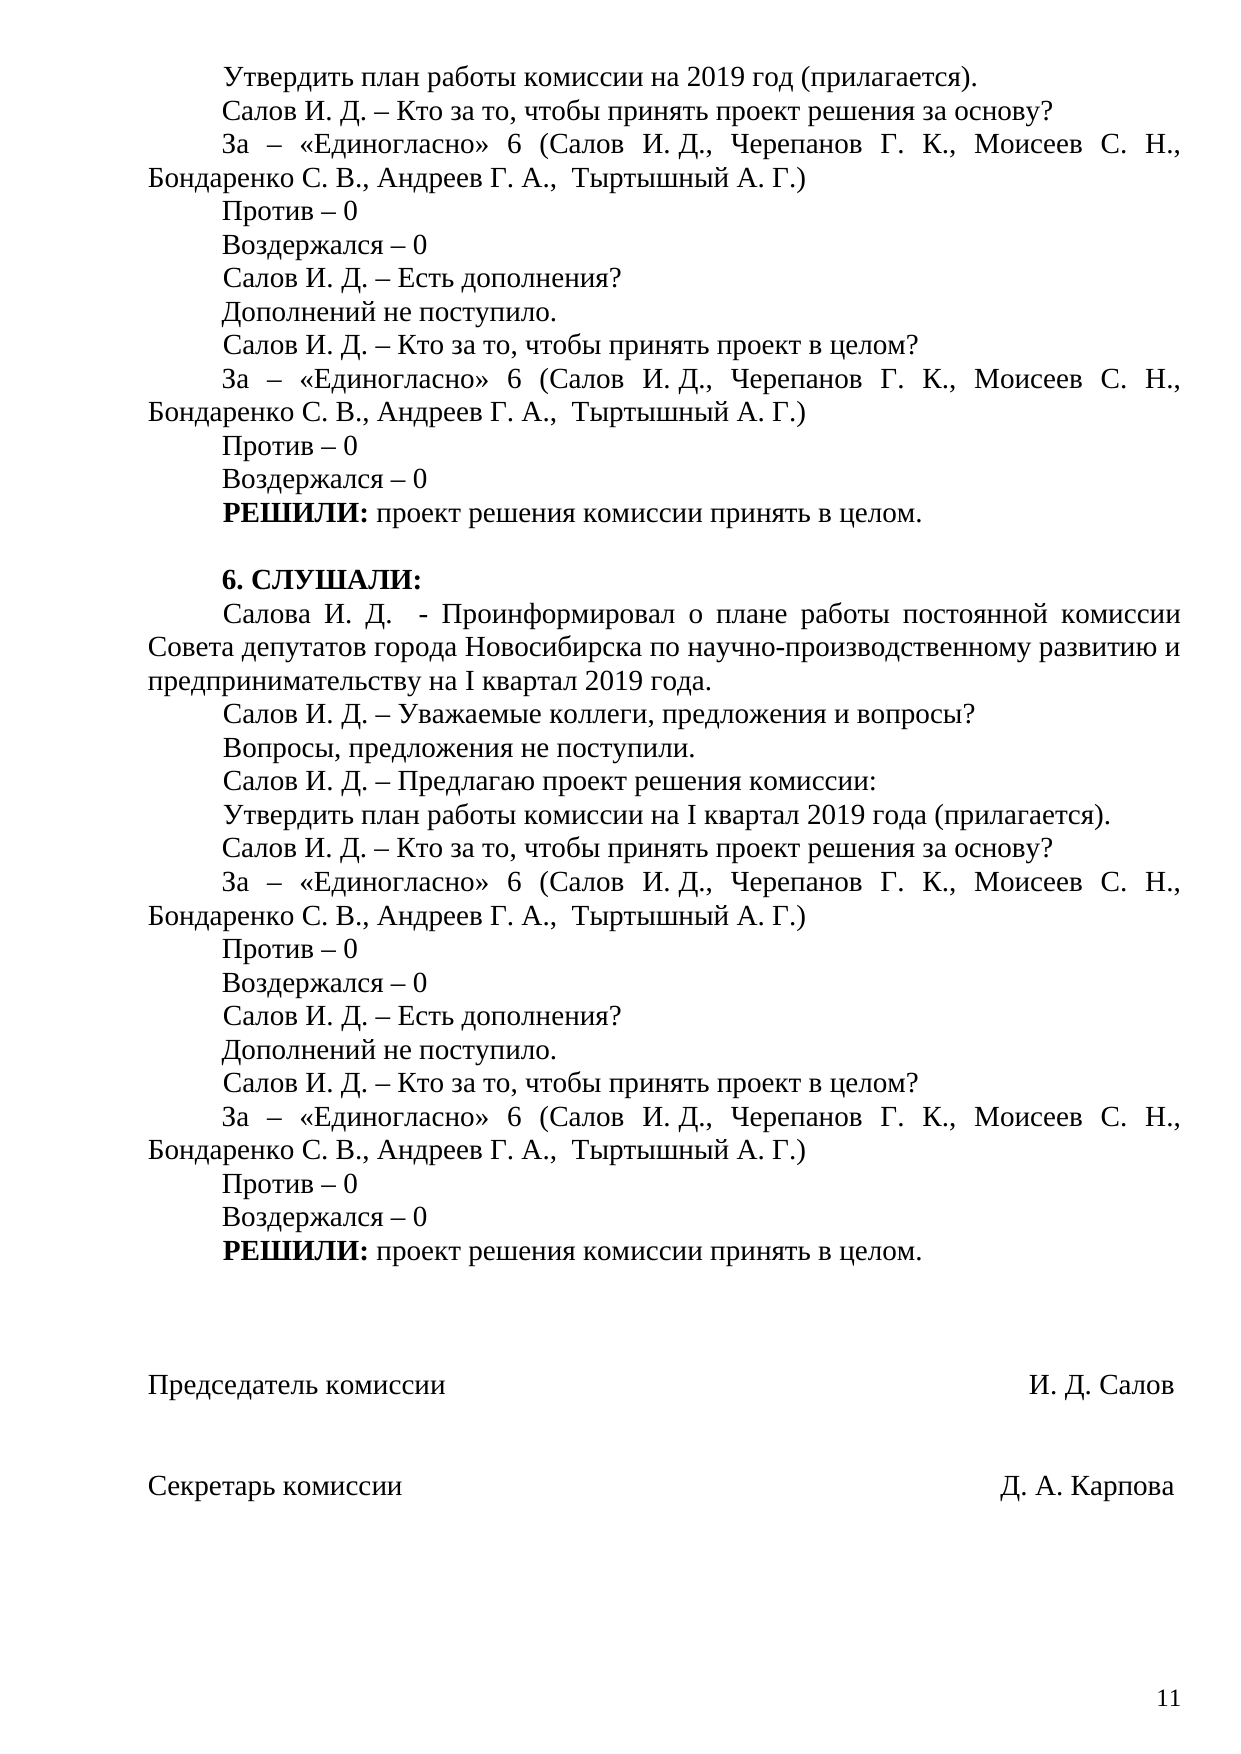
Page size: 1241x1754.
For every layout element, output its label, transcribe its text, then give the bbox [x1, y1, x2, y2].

text Салов И. Д. – Кто за то, чтобы принять проект в целом? [148, 1065, 1181, 1099]
text Салов И. Д. – Кто за то, чтобы принять проект решения за основу? [148, 831, 1181, 864]
text Против – 0 [148, 931, 1181, 965]
text Салов И. Д. – Есть дополнения? [148, 260, 1181, 294]
text Дополнений не поступило. [148, 294, 1181, 327]
text За – «Единогласно» 6 (Салов И. Д., Черепанов Г. К., Моисеев С. Н., Бондаренко С. В., Андреев Г. А., Тыртышный А. Г.) [148, 1099, 1181, 1166]
text Салов И. Д. – Есть дополнения? [148, 998, 1181, 1032]
text Председатель комиссии И. Д. Салов [148, 1367, 1181, 1401]
text Воздержался – 0 [148, 965, 1181, 998]
text За – «Единогласно» 6 (Салов И. Д., Черепанов Г. К., Моисеев С. Н., Бондаренко С. В., Андреев Г. А., Тыртышный А. Г.) [148, 864, 1181, 931]
text Против – 0 [148, 428, 1181, 462]
text За – «Единогласно» 6 (Салов И. Д., Черепанов Г. К., Моисеев С. Н., Бондаренко С. В., Андреев Г. А., Тыртышный А. Г.) [148, 361, 1181, 428]
text РЕШИЛИ: проект решения комиссии принять в целом. [148, 1233, 1181, 1267]
text Салов И. Д. – Кто за то, чтобы принять проект решения за основу? [148, 93, 1181, 126]
text Против – 0 [148, 1166, 1181, 1199]
text Воздержался – 0 [148, 462, 1181, 495]
text Салов И. Д. – Предлагаю проект решения комиссии: [148, 763, 1181, 797]
text Воздержался – 0 [148, 1199, 1181, 1233]
text Салов И. Д. – Уважаемые коллеги, предложения и вопросы? [148, 696, 1181, 730]
text Салов И. Д. – Кто за то, чтобы принять проект в целом? [148, 327, 1181, 361]
text Утвердить план работы комиссии на I квартал 2019 года (прилагается). [148, 797, 1181, 831]
text Салова И. Д. - Проинформировал о плане работы постоянной комиссии Совета депутатов города Новосибирска по научно-производственному развитию и предпринимательству на I квартал 2019 года. [148, 596, 1181, 696]
text Утвердить план работы комиссии на 2019 год (прилагается). [148, 59, 1181, 93]
text Секретарь комиссии Д. А. Карпова [148, 1468, 1181, 1501]
text Воздержался – 0 [148, 227, 1181, 260]
text РЕШИЛИ: проект решения комиссии принять в целом. [148, 495, 1181, 529]
text Дополнений не поступило. [148, 1032, 1181, 1065]
text Против – 0 [148, 193, 1181, 227]
text 6. СЛУШАЛИ: [148, 562, 1181, 596]
text За – «Единогласно» 6 (Салов И. Д., Черепанов Г. К., Моисеев С. Н., Бондаренко С. В., Андреев Г. А., Тыртышный А. Г.) [148, 126, 1181, 193]
text Вопросы, предложения не поступили. [148, 730, 1181, 763]
